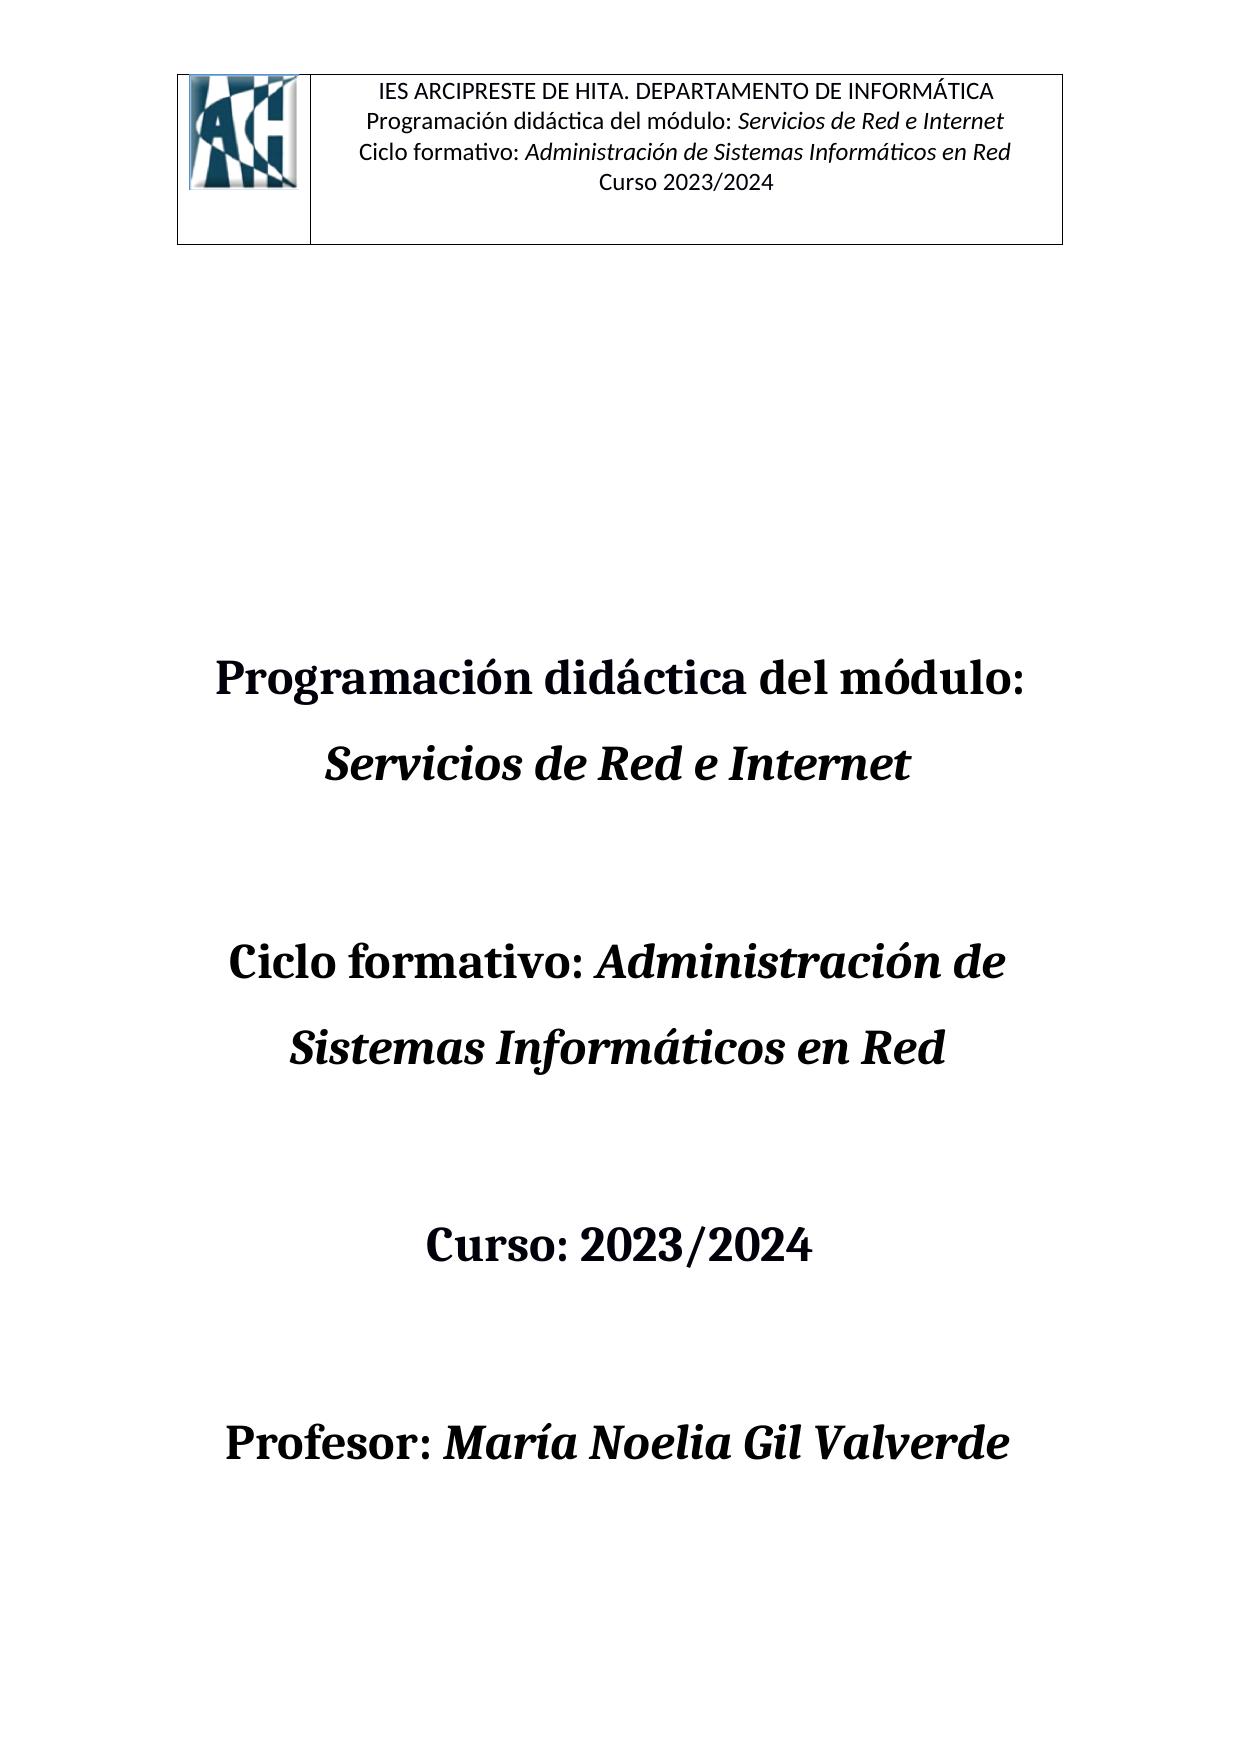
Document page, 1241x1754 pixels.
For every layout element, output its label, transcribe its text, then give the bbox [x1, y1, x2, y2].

picture [187, 74, 300, 190]
text Programación didáctica del módulo: Servicios de Red e Internet [177, 649, 1063, 793]
text Curso: 2023/2024 [177, 1217, 1063, 1274]
text Profesor: María Noelia Gil Valverde [177, 1414, 1063, 1472]
text Ciclo formativo: Administración de Sistemas Informáticos en Red [177, 933, 1063, 1077]
